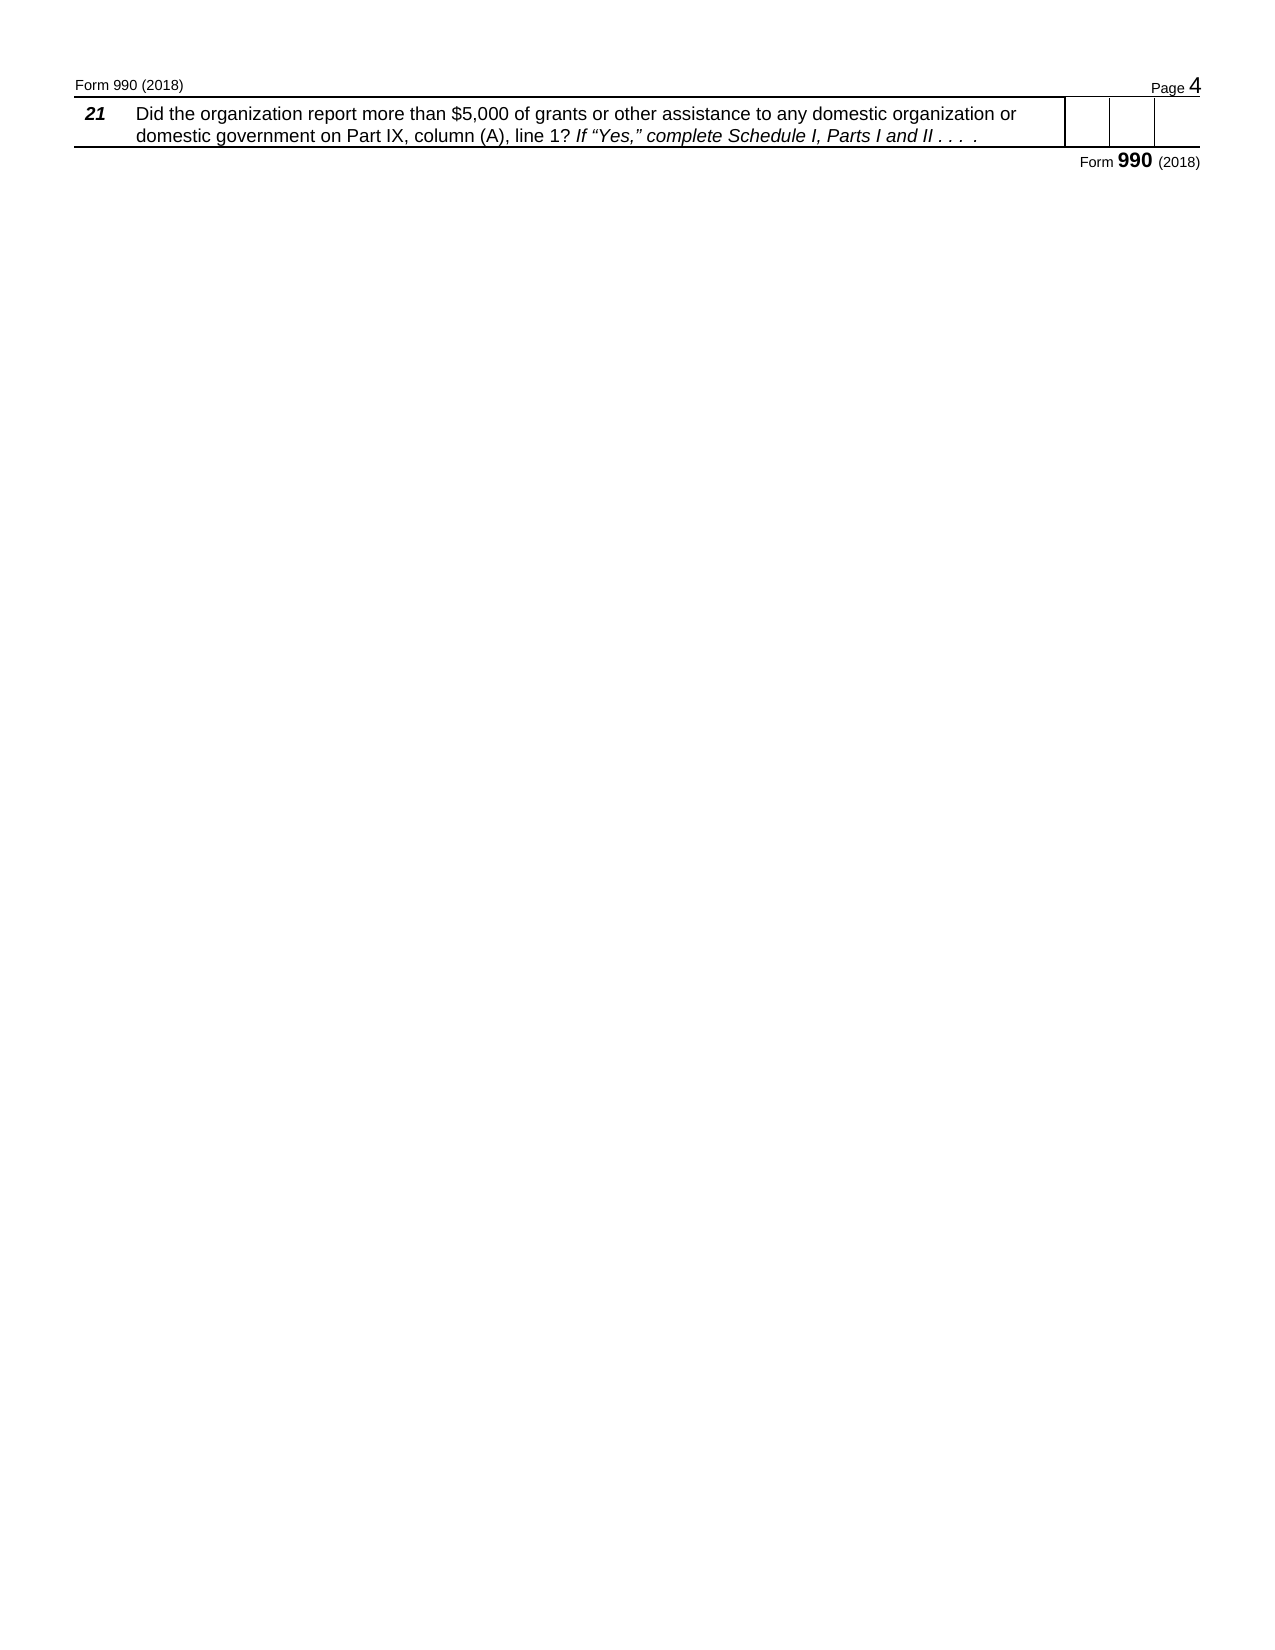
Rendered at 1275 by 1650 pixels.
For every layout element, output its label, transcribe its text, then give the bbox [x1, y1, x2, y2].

text Form 990 (2018) [58, 148, 1200, 172]
table_cell [1155, 97, 1200, 146]
table_cell ✔ [1110, 97, 1154, 146]
table_cell 21 [1066, 97, 1109, 146]
